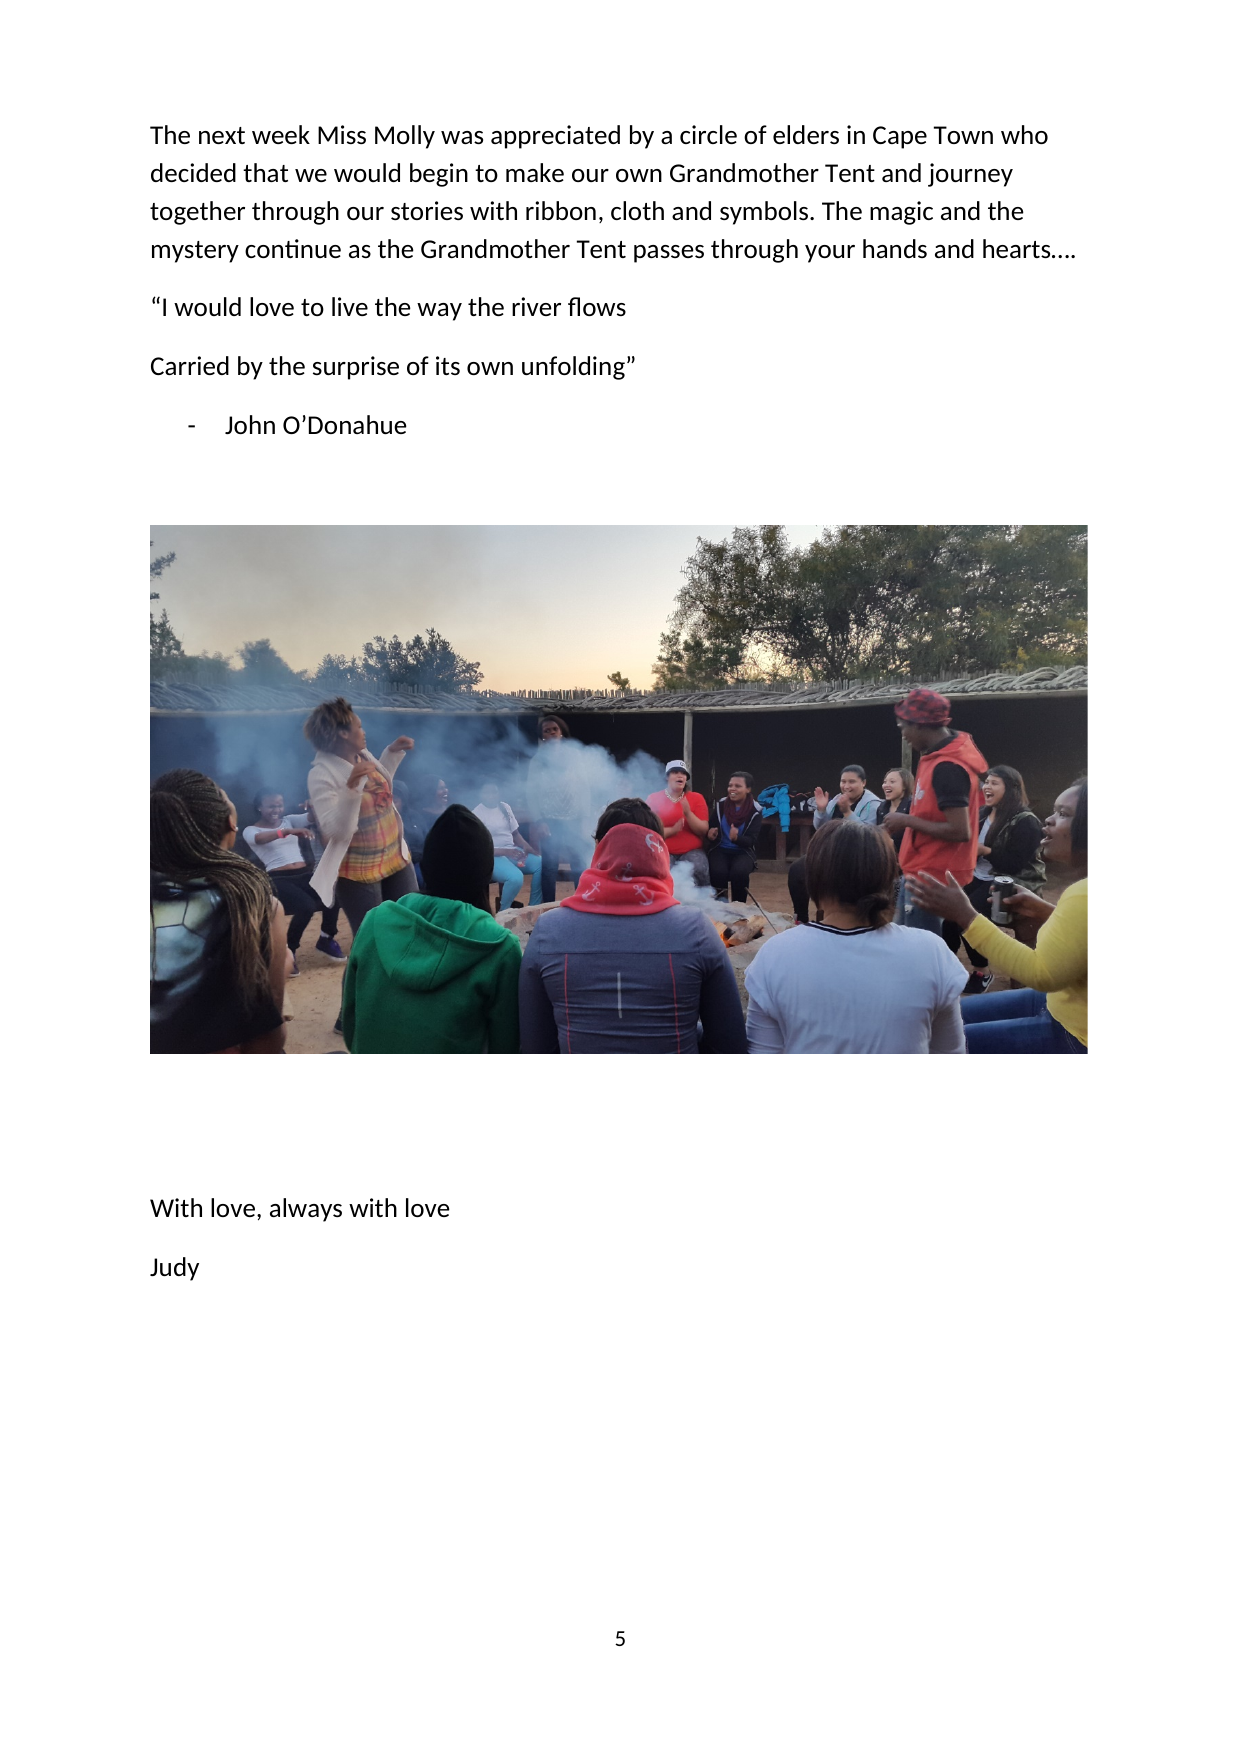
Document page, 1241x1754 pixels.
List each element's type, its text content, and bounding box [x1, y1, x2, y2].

text “I would love to live the way the river flows [150, 291, 1090, 324]
list John O’Donahue [187, 408, 1090, 441]
text Carried by the surprise of its own unfolding” [150, 349, 1090, 382]
text The next week Miss Molly was appreciated by a circle of elders in Cape Town who decided that we would begin to make our own Grandmother Tent and journey together through our stories with ribbon, cloth and symbols. The magic and the mystery continue as the Grandmother Tent passes through your hands and hearts…. [150, 118, 1090, 265]
text With love, always with love [150, 1191, 1090, 1224]
text Judy [150, 1250, 1090, 1283]
picture [150, 525, 1088, 1054]
